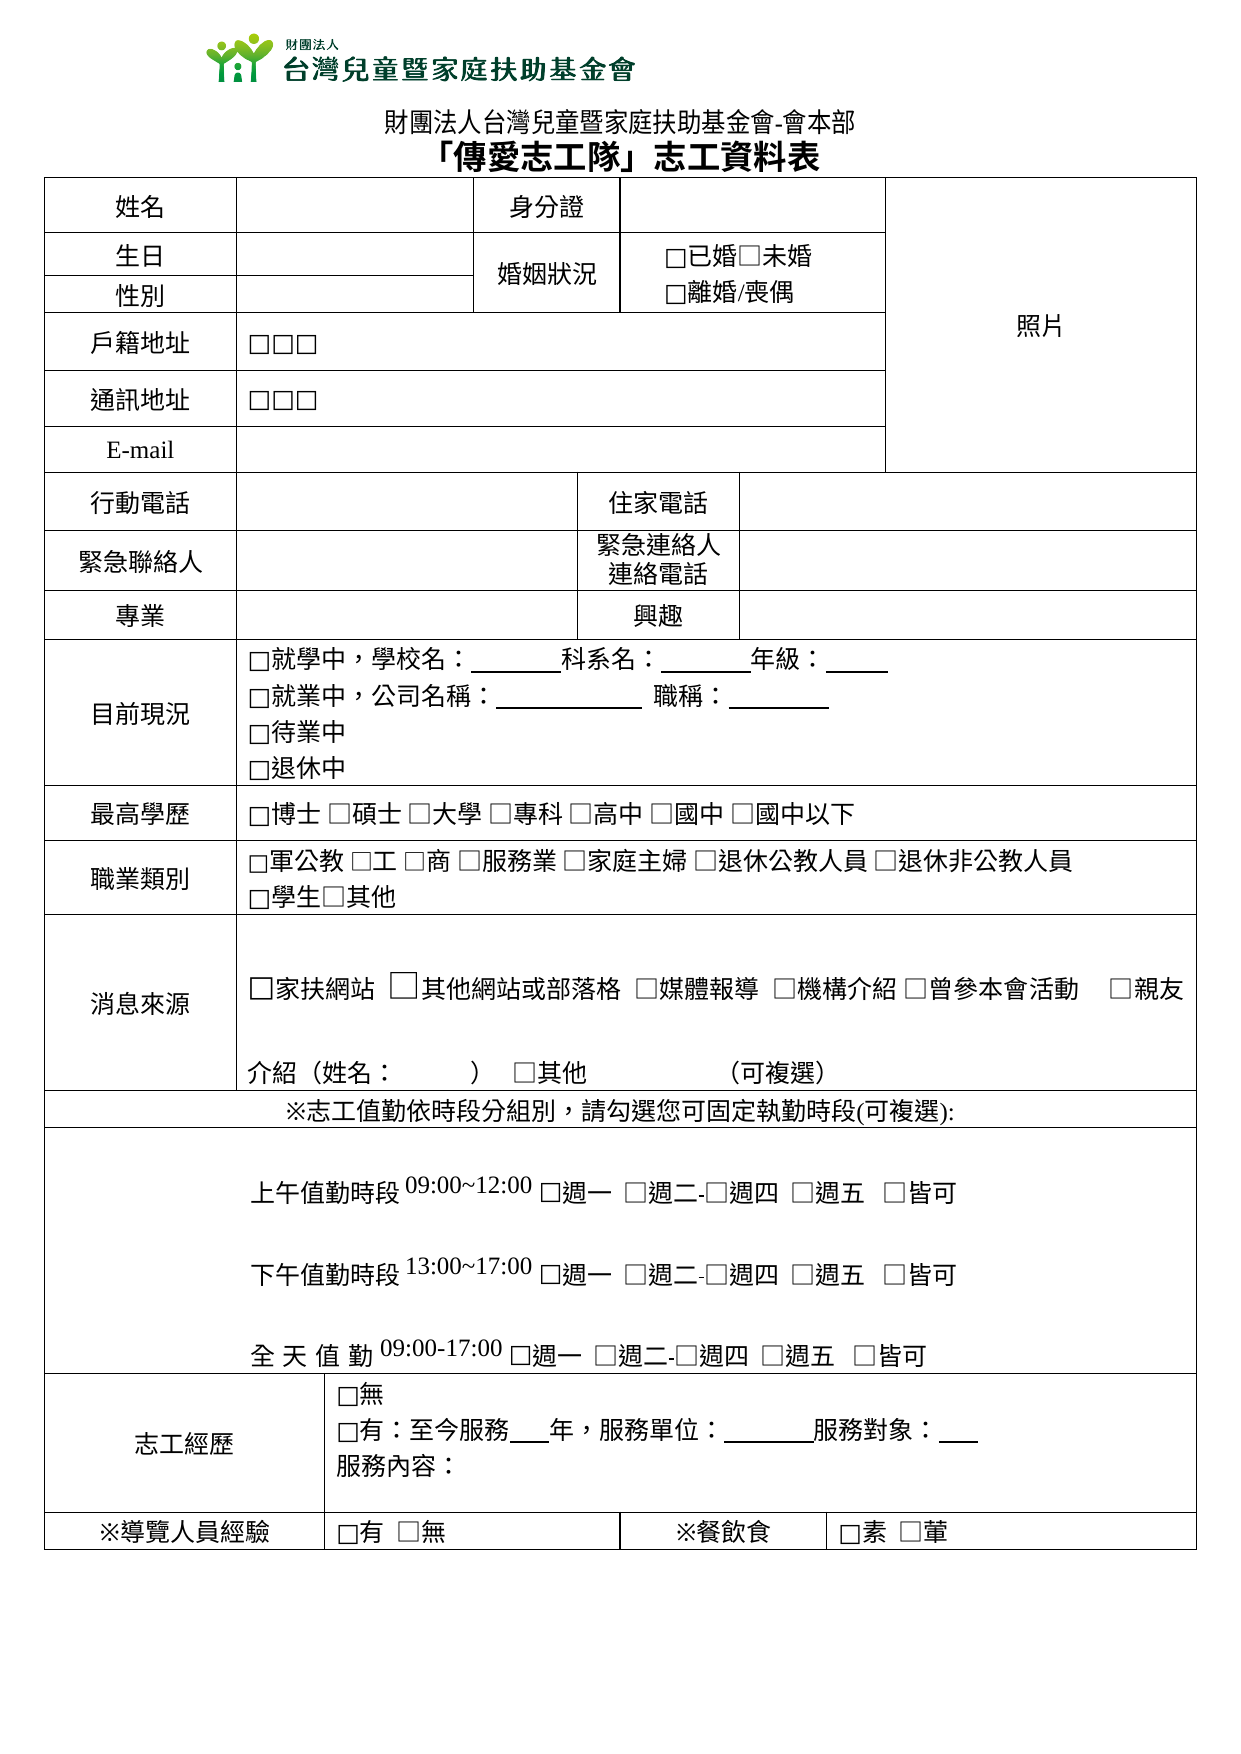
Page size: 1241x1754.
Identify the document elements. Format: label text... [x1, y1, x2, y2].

text 「傳愛志工隊」志工資料表 [187, 139, 1053, 177]
table_cell ※餐飲食 [621, 1513, 826, 1549]
table_cell [740, 473, 1196, 530]
table_cell 興趣 [578, 591, 739, 639]
table_cell 婚姻狀況 [474, 233, 619, 312]
text 財團法人台灣兒童暨家庭扶助基金會-會本部 [187, 106, 1053, 139]
table_cell 下午值勤時段13:00~17:00 □週一 □週二 □週四 □週五 □皆可 全 天 值 勤09:00-17:00 □週一 □週二 □週四 □週五 □皆可 [45, 1210, 1196, 1373]
table_cell 緊急連絡人連絡電話 [578, 531, 739, 589]
table_header 照片 [886, 178, 1196, 472]
table_cell □□□ [237, 371, 885, 426]
table_cell □就學中，學校名： 科系名： 年級： □就業中，公司名稱： 職稱： □待業中 □退休中 [237, 640, 1196, 785]
table_cell □已婚□未婚 □離婚/喪偶 [621, 233, 885, 312]
table_cell [237, 427, 885, 472]
table_cell 消息來源 [45, 915, 236, 1090]
table_cell □有 □無 [325, 1513, 619, 1549]
table_header [237, 178, 473, 232]
table_cell 通訊地址 [45, 371, 236, 426]
table_cell □無 □有：至今服務 年，服務單位： 服務對象： 服務內容： [325, 1374, 1196, 1512]
table_cell 緊急聯絡人 [45, 531, 236, 589]
table_cell 最高學歷 [45, 786, 236, 840]
table_cell □□□ [237, 313, 885, 370]
table_cell 志工經歷 [45, 1374, 324, 1512]
table_header 身分證 [474, 178, 619, 232]
table_cell [237, 531, 577, 589]
table_cell □家扶網站 □其他網站或部落格 □媒體報導 □機構介紹 □曾參本會活動 □親友介紹（姓名： ） □其他 （可複選） [237, 915, 1196, 1090]
table_cell [740, 591, 1196, 639]
table_cell 專業 [45, 591, 236, 639]
table_cell [237, 591, 577, 639]
picture [187, 14, 653, 101]
table_cell 戶籍地址 [45, 313, 236, 370]
table_cell 目前現況 [45, 640, 236, 785]
table_cell [740, 531, 1196, 589]
table_cell [237, 233, 473, 275]
table_cell □軍公教 □工 □商 □服務業 □家庭主婦 □退休公教人員 □退休非公教人員 □學生□其他 [237, 841, 1196, 914]
table_cell 住家電話 [578, 473, 739, 530]
table_cell □素 □葷 [827, 1513, 1196, 1549]
table_header [621, 178, 885, 232]
table_cell [237, 276, 473, 312]
table_cell E-mail [45, 427, 236, 472]
table_cell 性別 [45, 276, 236, 312]
table_cell 上午值勤時段09:00~12:00 □週一 □週二 □週四 □週五 □皆可 [45, 1128, 1196, 1210]
table_cell 行動電話 [45, 473, 236, 530]
table_cell 生日 [45, 233, 236, 275]
table_header 姓名 [45, 178, 236, 232]
table_cell ※導覽人員經驗 [45, 1513, 324, 1549]
table_cell [237, 473, 577, 530]
table_cell ※志工值勤依時段分組別，請勾選您可固定執勤時段(可複選): [45, 1091, 1196, 1127]
table_cell □博士 □碩士 □大學 □專科 □高中 □國中 □國中以下 [237, 786, 1196, 840]
table_cell 職業類別 [45, 841, 236, 914]
